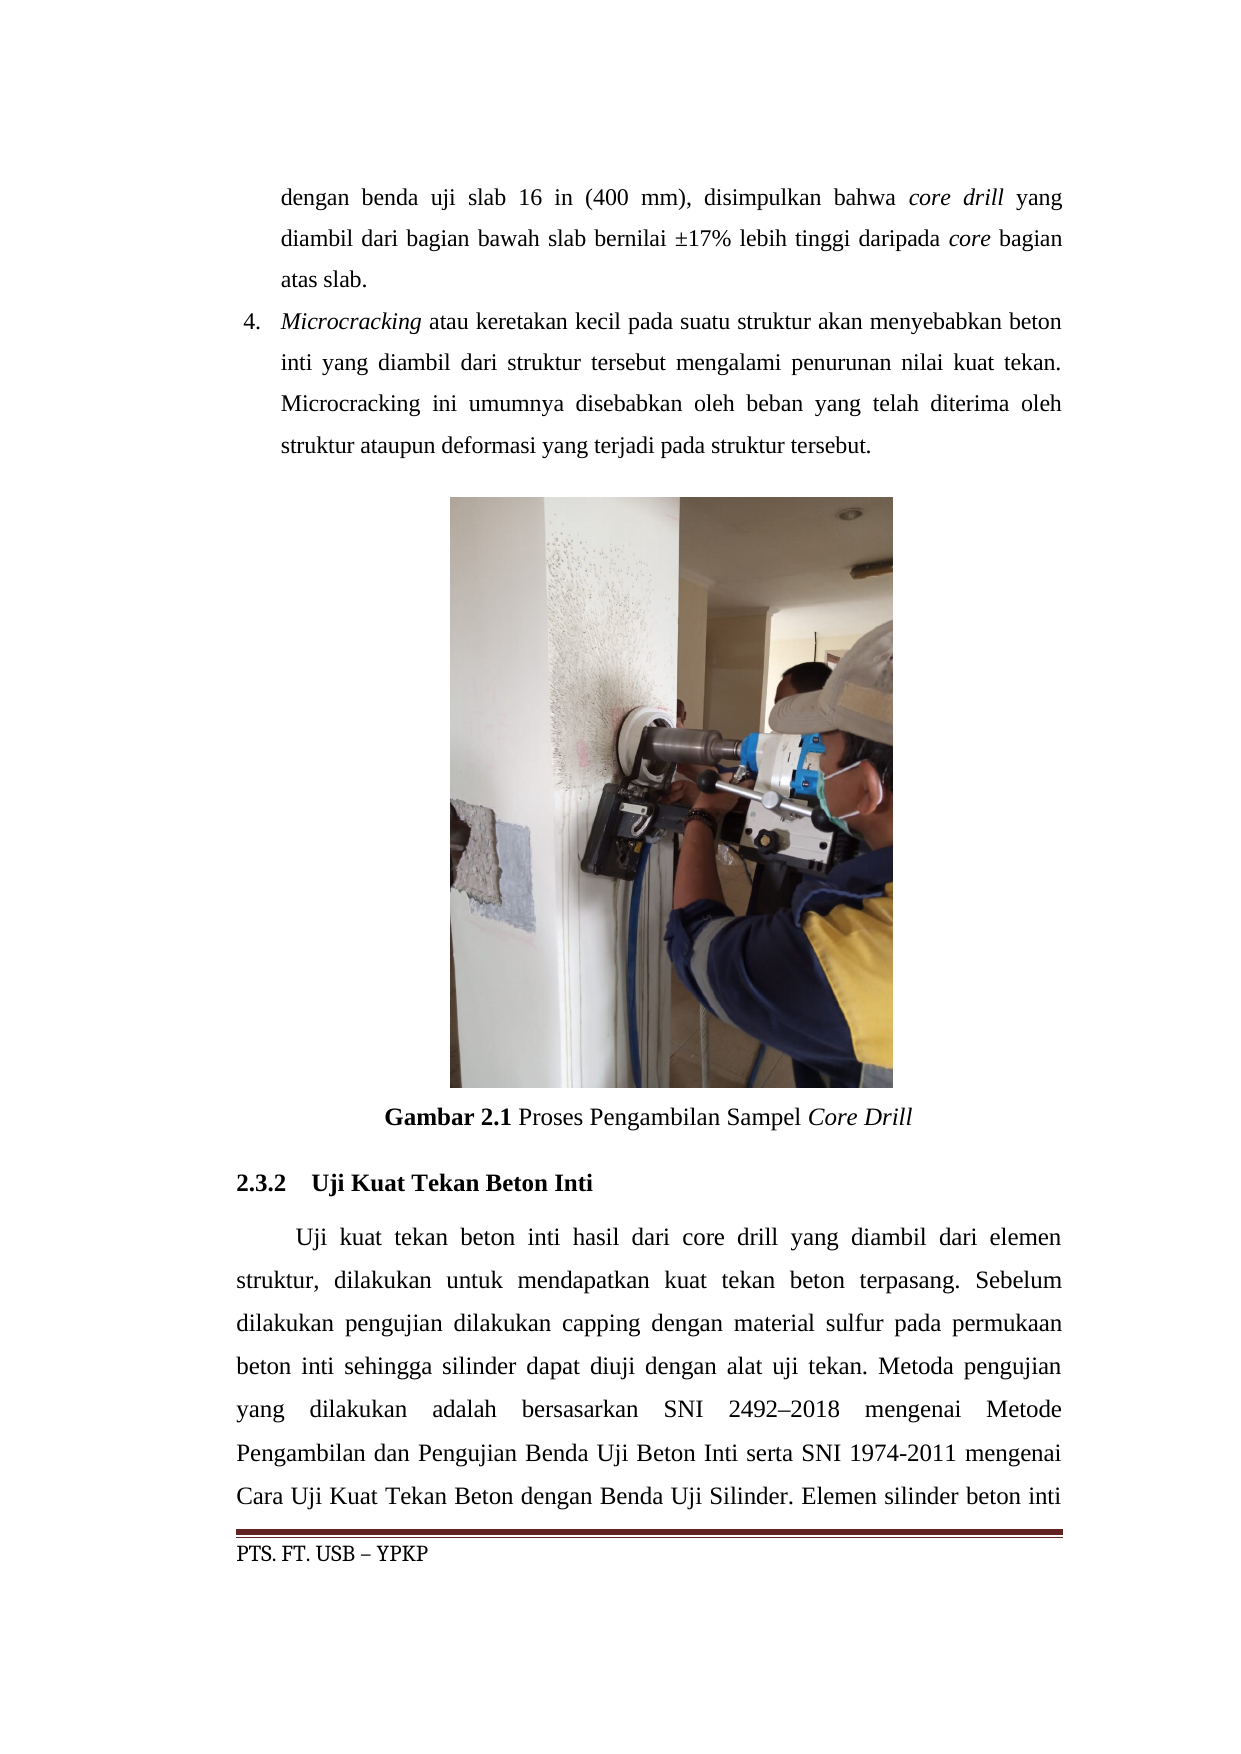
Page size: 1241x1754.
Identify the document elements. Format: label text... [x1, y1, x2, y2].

subtitle Uji Kuat Tekan Beton Inti [236, 1168, 1063, 1197]
list Microcracking atau keretakan kecil pada suatu struktur akan menyebabkan beton inti yang diambil dari struktur tersebut mengalami penurunan nilai kuat tekan. Microcracking ini umumnya disebabkan oleh beban yang telah diterima oleh struktur ataupun deformasi yang terjadi pada struktur tersebut. [243, 307, 1062, 458]
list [243, 183, 1062, 293]
text Gambar 2.1 Proses Pengambilan Sampel Core Drill [236, 1102, 1063, 1131]
picture [450, 497, 893, 1088]
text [236, 1222, 1062, 1509]
